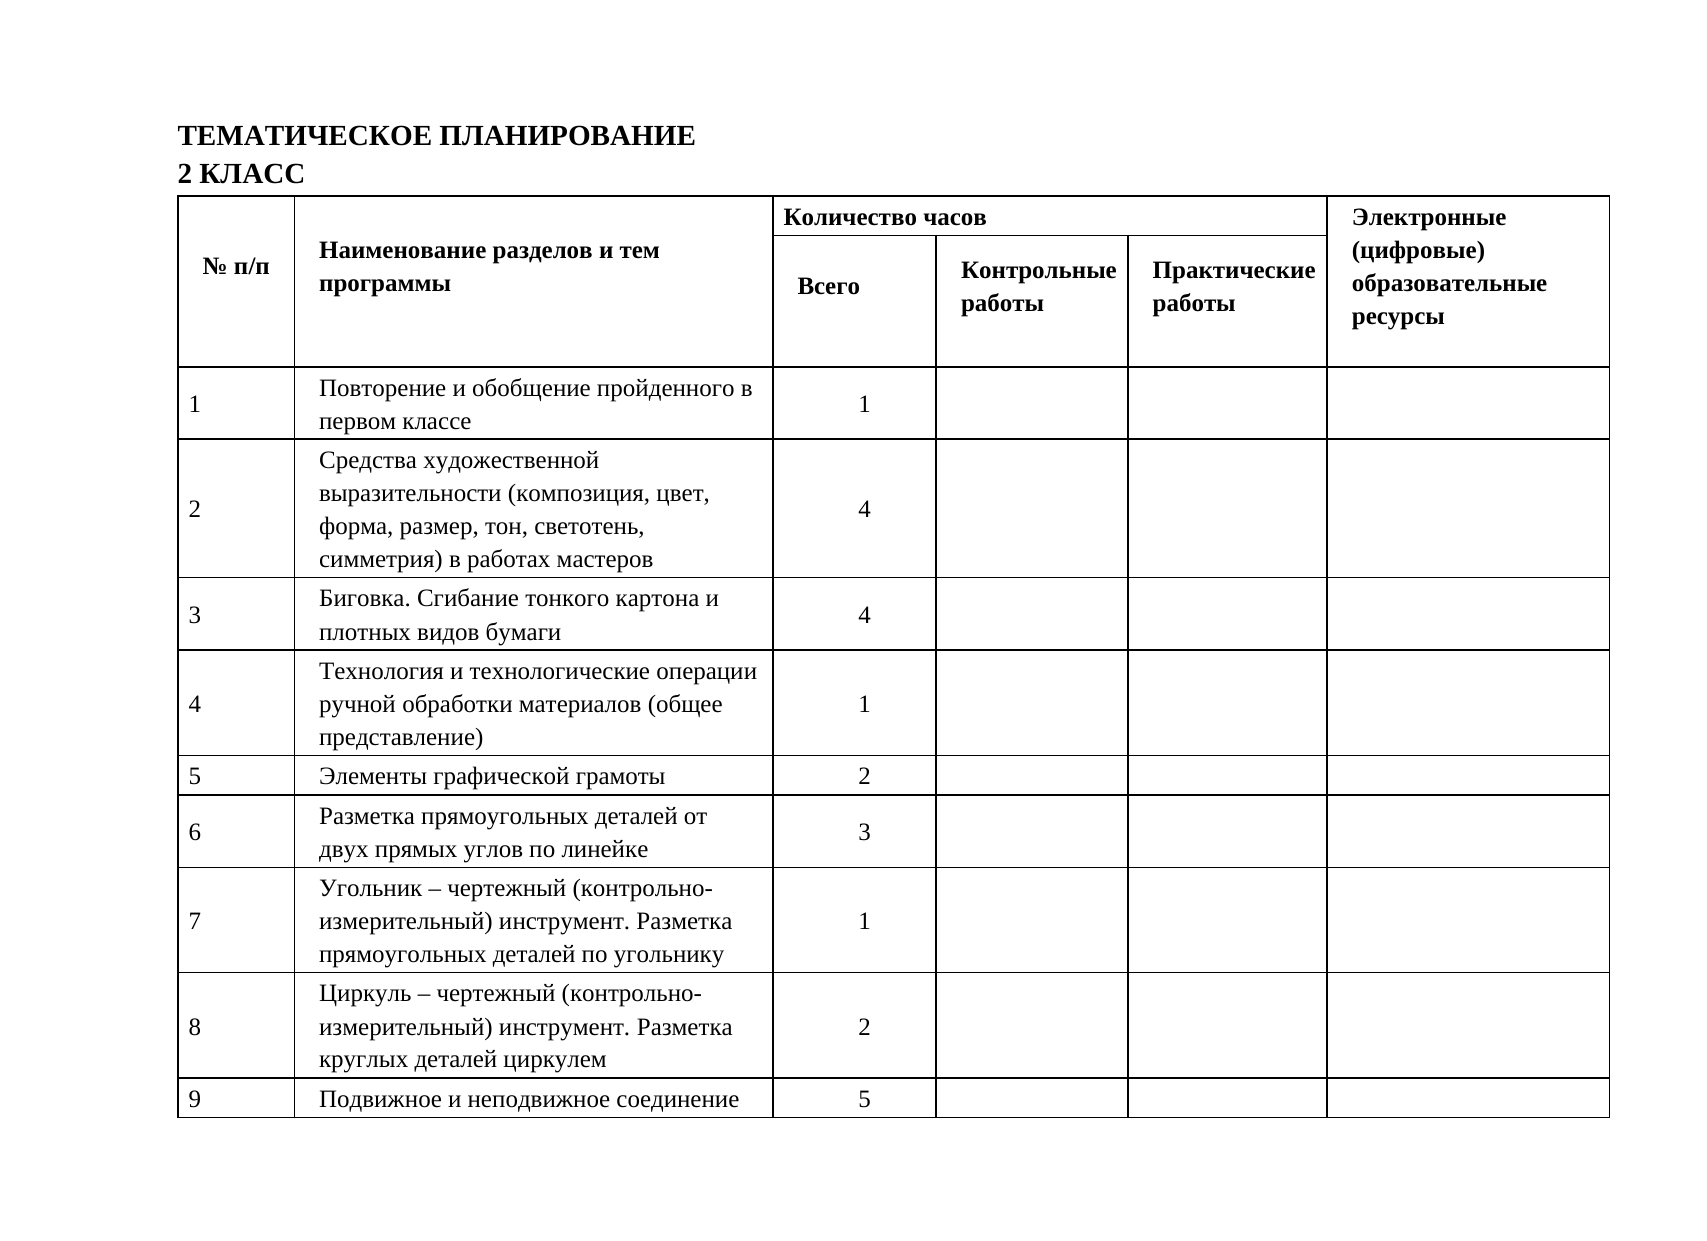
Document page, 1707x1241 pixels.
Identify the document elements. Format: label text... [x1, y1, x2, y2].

table_cell [1328, 440, 1609, 577]
table_cell Циркуль – чертежный (контрольно-измерительный) инструмент. Разметка круглых деталей циркулем [295, 973, 772, 1077]
table_header № п/п [179, 197, 294, 366]
table_cell [937, 973, 1127, 1077]
table_cell 1 [179, 368, 294, 438]
table_cell 4 [774, 578, 935, 649]
table_cell [1328, 368, 1609, 438]
table_cell [937, 651, 1127, 754]
table_cell 6 [179, 796, 294, 866]
table_cell [1129, 651, 1326, 754]
table_cell [1129, 440, 1326, 577]
table_cell 2 [774, 973, 935, 1077]
text ТЕМАТИЧЕСКОЕ ПЛАНИРОВАНИЕ [177, 118, 1618, 152]
table_cell Биговка. Сгибание тонкого картона и плотных видов бумаги [295, 578, 772, 649]
table_cell [1328, 578, 1609, 649]
table_header Электронные (цифровые) образовательные ресурсы [1328, 197, 1609, 366]
text 2 КЛАСС [177, 157, 1618, 190]
table_cell 5 [179, 756, 294, 794]
table_cell [1129, 1079, 1326, 1117]
table_cell [937, 796, 1127, 866]
table_header Наименование разделов и тем программы [295, 197, 772, 366]
table_cell [1129, 368, 1326, 438]
table_cell 3 [774, 796, 935, 866]
table_cell [1328, 973, 1609, 1077]
table_cell [1328, 651, 1609, 754]
table_cell [1328, 868, 1609, 972]
table_cell [937, 440, 1127, 577]
table_cell Всего [774, 236, 935, 366]
table_cell [1328, 1079, 1609, 1117]
table_cell 8 [179, 973, 294, 1077]
table_cell [1328, 756, 1609, 794]
table_cell 2 [774, 756, 935, 794]
table_cell [1129, 756, 1326, 794]
table_cell 9 [179, 1079, 294, 1117]
table_cell [937, 756, 1127, 794]
table_cell 7 [179, 868, 294, 972]
table_cell 3 [179, 578, 294, 649]
table_cell [1129, 973, 1326, 1077]
table_cell 5 [774, 1079, 935, 1117]
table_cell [295, 1079, 772, 1117]
table_cell [1129, 578, 1326, 649]
table_cell [1328, 796, 1609, 866]
table_cell [937, 1079, 1127, 1117]
table_cell Технология и технологические операции ручной обработки материалов (общее представление) [295, 651, 772, 754]
table_cell 4 [774, 440, 935, 577]
table_cell [1129, 868, 1326, 972]
table_cell Разметка прямоугольных деталей от двух прямых углов по линейке [295, 796, 772, 866]
table_cell Повторение и обобщение пройденного в первом классе [295, 368, 772, 438]
table_cell [937, 368, 1127, 438]
table_cell 1 [774, 868, 935, 972]
table_cell 4 [179, 651, 294, 754]
table_cell [937, 578, 1127, 649]
table_cell [1129, 796, 1326, 866]
table_cell Контрольные работы [937, 236, 1127, 366]
table_cell 1 [774, 651, 935, 754]
table_cell 1 [774, 368, 935, 438]
table_cell Практические работы [1129, 236, 1326, 366]
table_cell Средства художественной выразительности (композиция, цвет, форма, размер, тон, светотень, симметрия) в работах мастеров [295, 440, 772, 577]
table_cell 2 [179, 440, 294, 577]
table_cell [937, 868, 1127, 972]
table_header Количество часов [774, 197, 1326, 234]
table_cell Элементы графической грамоты [295, 756, 772, 794]
table_cell Угольник – чертежный (контрольно-измерительный) инструмент. Разметка прямоугольных деталей по угольнику [295, 868, 772, 972]
